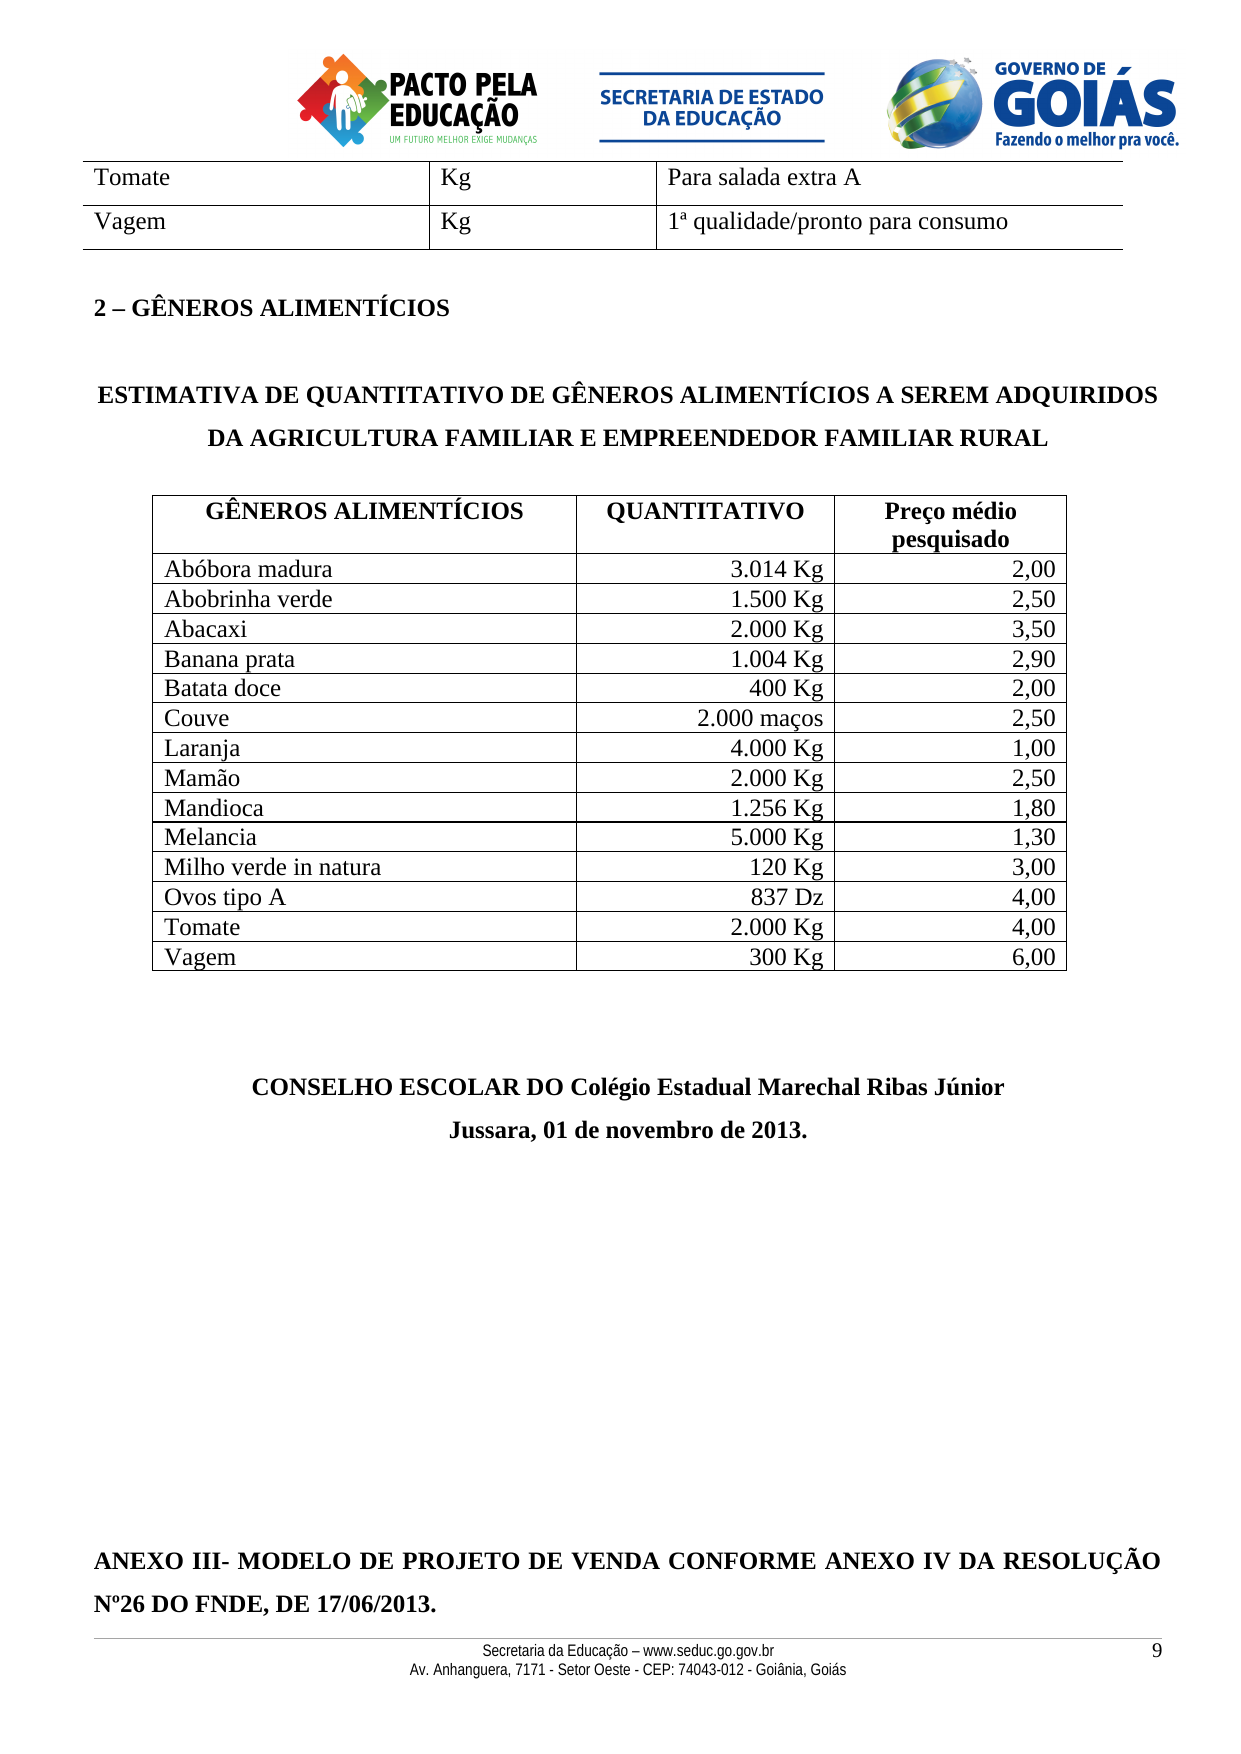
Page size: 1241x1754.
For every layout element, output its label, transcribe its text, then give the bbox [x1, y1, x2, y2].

table_cell [577, 614, 834, 643]
table_cell [577, 733, 834, 762]
table_cell Vagem [153, 942, 576, 970]
table_cell 2,00 [835, 554, 1066, 583]
table_cell 2,50 [835, 584, 1066, 613]
table_cell [577, 912, 834, 941]
table_cell Kg [430, 162, 656, 205]
table_header QUANTITATIVO [577, 496, 834, 553]
table_cell Abobrinha verde [153, 584, 576, 613]
table_cell 1,80 [835, 793, 1066, 821]
table_cell Banana prata [153, 644, 576, 672]
table_cell [577, 852, 834, 881]
table_cell 1,00 [835, 733, 1066, 762]
table_header GÊNEROS ALIMENTÍCIOS [153, 496, 576, 553]
table_cell [577, 763, 834, 792]
table_cell Milho verde in natura [153, 852, 576, 881]
table_cell Laranja [153, 733, 576, 762]
table_cell [577, 793, 834, 821]
table_cell 837 Dz [577, 882, 834, 911]
table_header Preço médio pesquisado [835, 496, 1066, 553]
table_cell 6,00 [835, 942, 1066, 970]
text 2 – GÊNEROS ALIMENTÍCIOS [94, 293, 1162, 322]
table_cell [577, 644, 834, 672]
table_cell Tomate [153, 912, 576, 941]
table_cell [577, 554, 834, 583]
table_cell 1,30 [835, 823, 1066, 851]
table_cell 2,50 [835, 703, 1066, 732]
table_cell 3,50 [835, 614, 1066, 643]
table_cell Batata doce [153, 674, 576, 702]
table_cell Kg [430, 206, 656, 249]
table_cell Mamão [153, 763, 576, 792]
table_cell Couve [153, 703, 576, 732]
table_cell [577, 674, 834, 702]
picture [288, 49, 1186, 158]
table_cell Para salada extra A [657, 162, 1123, 205]
text ESTIMATIVA DE QUANTITATIVO DE GÊNEROS ALIMENTÍCIOS A SEREM ADQUIRIDOS DA AGRICULTURA FAMILIAR E EMPREENDEDOR FAMILIAR RURAL [94, 380, 1162, 452]
table_cell 2.000 maços [577, 703, 834, 732]
table_cell [577, 942, 834, 970]
table_cell 2,50 [835, 763, 1066, 792]
table_cell Abóbora madura [153, 554, 576, 583]
table_cell Ovos tipo A [153, 882, 576, 911]
table_cell Melancia [153, 823, 576, 851]
table_cell 2,00 [835, 674, 1066, 702]
table_cell 1ª qualidade/pronto para consumo [657, 206, 1123, 249]
text ANEXO III- MODELO DE PROJETO DE VENDA CONFORME ANEXO IV DA RESOLUÇÃO Nº26 DO FNDE, DE 17/06/2013. [94, 1546, 1162, 1618]
text CONSELHO ESCOLAR DO Colégio Estadual Marechal Ribas Júnior [94, 1072, 1162, 1101]
table_cell Vagem [83, 206, 429, 249]
text Jussara, 01 de novembro de 2013. [94, 1115, 1162, 1144]
table_cell 3,00 [835, 852, 1066, 881]
table_cell 4,00 [835, 912, 1066, 941]
table_cell 2,90 [835, 644, 1066, 672]
table_cell [577, 584, 834, 613]
table_cell 4,00 [835, 882, 1066, 911]
table_cell Tomate [83, 162, 429, 205]
table_cell Mandioca [153, 793, 576, 821]
table_cell [577, 823, 834, 851]
table_cell Abacaxi [153, 614, 576, 643]
